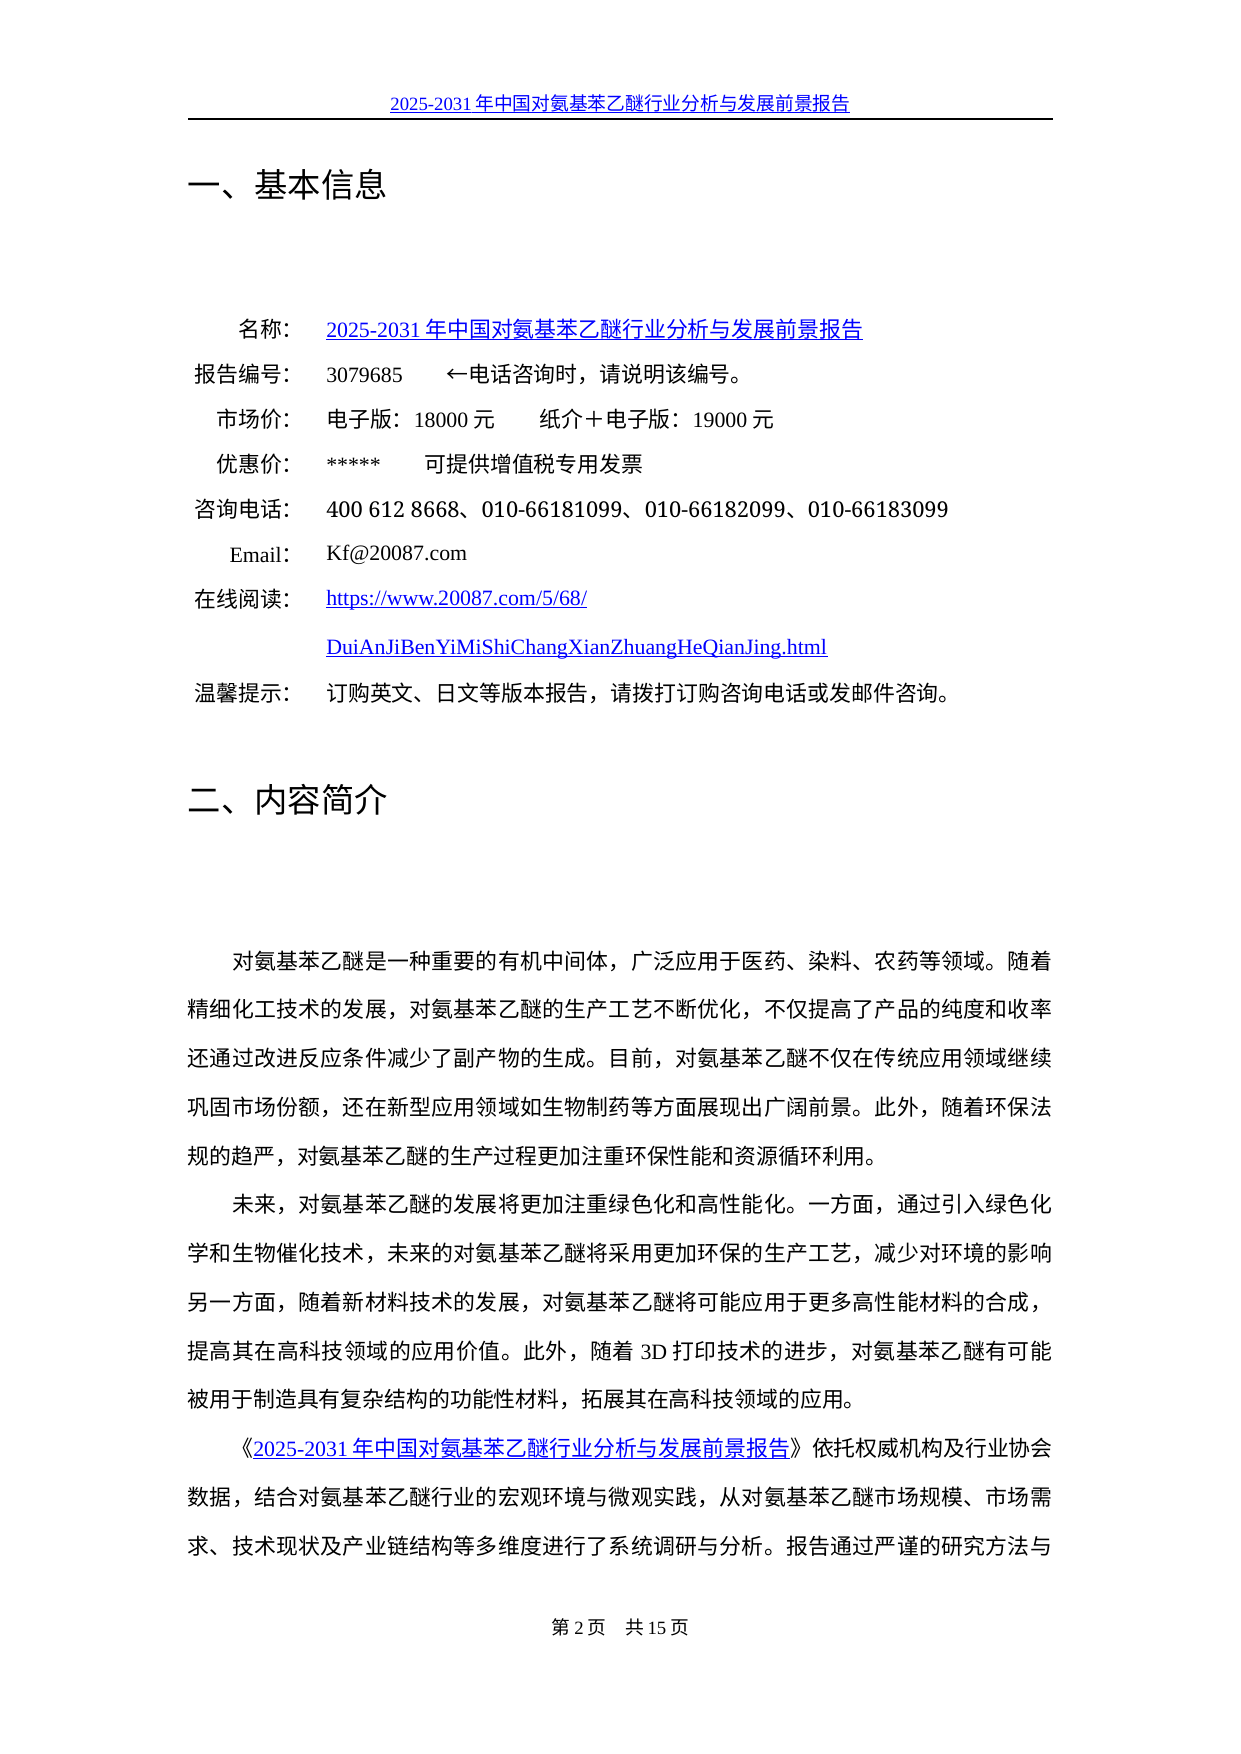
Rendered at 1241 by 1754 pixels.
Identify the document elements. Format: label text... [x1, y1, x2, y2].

table_cell 400 612 8668、010-66181099、010-66182099、010-66183099 [315, 492, 1073, 537]
table_cell 在线阅读： [167, 582, 315, 675]
table_cell ***** 可提供增值税专用发票 [315, 447, 1073, 492]
table_header 名称： [167, 312, 315, 357]
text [187, 943, 1053, 1561]
table_cell [315, 582, 1073, 675]
table_cell Kf@20087.com [315, 537, 1073, 582]
table_cell 市场价： [167, 402, 315, 447]
table_header 2025-2031年中国对氨基苯乙醚行业分析与发展前景报告 [315, 312, 1073, 357]
title 一、基本信息 [187, 150, 1053, 215]
table_cell Email： [167, 537, 315, 582]
table_cell 电子版：18000 元 纸介＋电子版：19000 元 [315, 402, 1073, 447]
table_cell 优惠价： [167, 447, 315, 492]
table_cell 温馨提示： [167, 675, 315, 720]
table_cell 订购英文、日文等版本报告，请拨打订购咨询电话或发邮件咨询。 [315, 675, 1073, 720]
table_cell 3079685 ←电话咨询时，请说明该编号。 [315, 357, 1073, 402]
table_cell 报告编号： [167, 357, 315, 402]
title 二、内容简介 [187, 766, 1053, 831]
table_cell 咨询电话： [167, 492, 315, 537]
